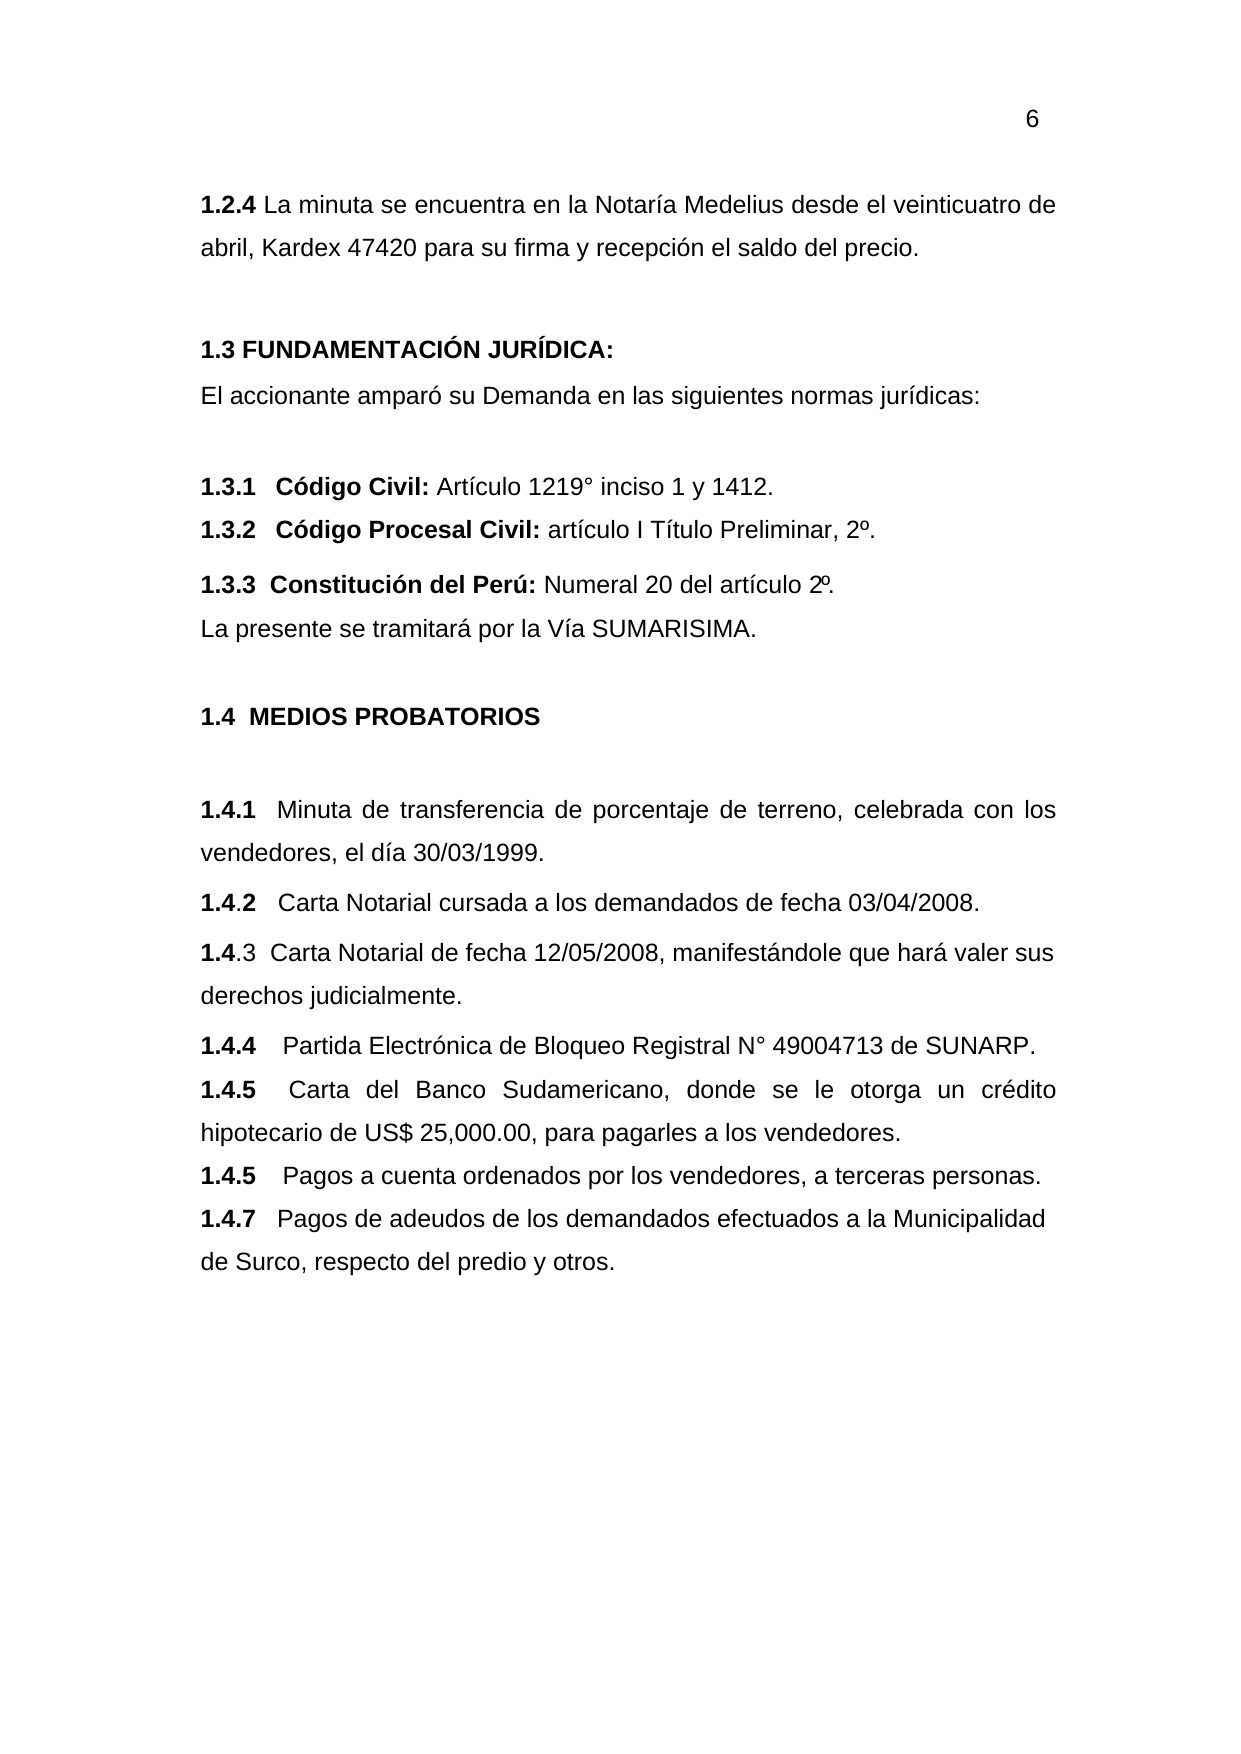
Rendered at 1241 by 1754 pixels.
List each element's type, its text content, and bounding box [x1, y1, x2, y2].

text 1.4.1 Minuta de transferencia de porcentaje de terreno, celebrada con los vendedores, el día 30/03/1999. [200, 794, 1058, 866]
text El accionante amparó su Demanda en las siguientes normas jurídicas: [200, 381, 1058, 410]
list Partida Electrónica de Bloqueo Registral N° 49004713 de SUNARP. [200, 1031, 1058, 1059]
text 1.3.3 Constitución del Perú: Numeral 20 del artículo 2º. [200, 571, 1058, 599]
text 1.3 FUNDAMENTACIÓN JURÍDICA: [200, 335, 1058, 364]
text 1.4.5 Carta del Banco Sudamericano, donde se le otorga un crédito hipotecario de US$ 25,000.00, para pagarles a los vendedores. [200, 1075, 1058, 1147]
text 1.4.2 Carta Notarial cursada a los demandados de fecha 03/04/2008. [200, 888, 1020, 917]
text La presente se tramitará por la Vía SUMARISIMA. [200, 614, 1058, 642]
list Código Procesal Civil: artículo I Título Preliminar, 2º. [200, 515, 1058, 544]
text 1.4 MEDIOS PROBATORIOS [200, 702, 1058, 731]
list Pagos a cuenta ordenados por los vendedores, a terceras personas. [200, 1161, 1058, 1190]
text 6 [200, 104, 1058, 132]
text 1.4.3 Carta Notarial de fecha 12/05/2008, manifestándole que hará valer sus derechos judicialmente. [200, 938, 1058, 1010]
list Código Civil: Artículo 1219° inciso 1 y 1412. [200, 472, 1058, 501]
text 1.4.7 Pagos de adeudos de los demandados efectuados a la Municipalidad de Surco, respecto del predio y otros. [200, 1204, 1058, 1276]
text 1.2.4 La minuta se encuentra en la Notaría Medelius desde el veinticuatro de abril, Kardex 47420 para su firma y recepción el saldo del precio. [200, 190, 1058, 262]
